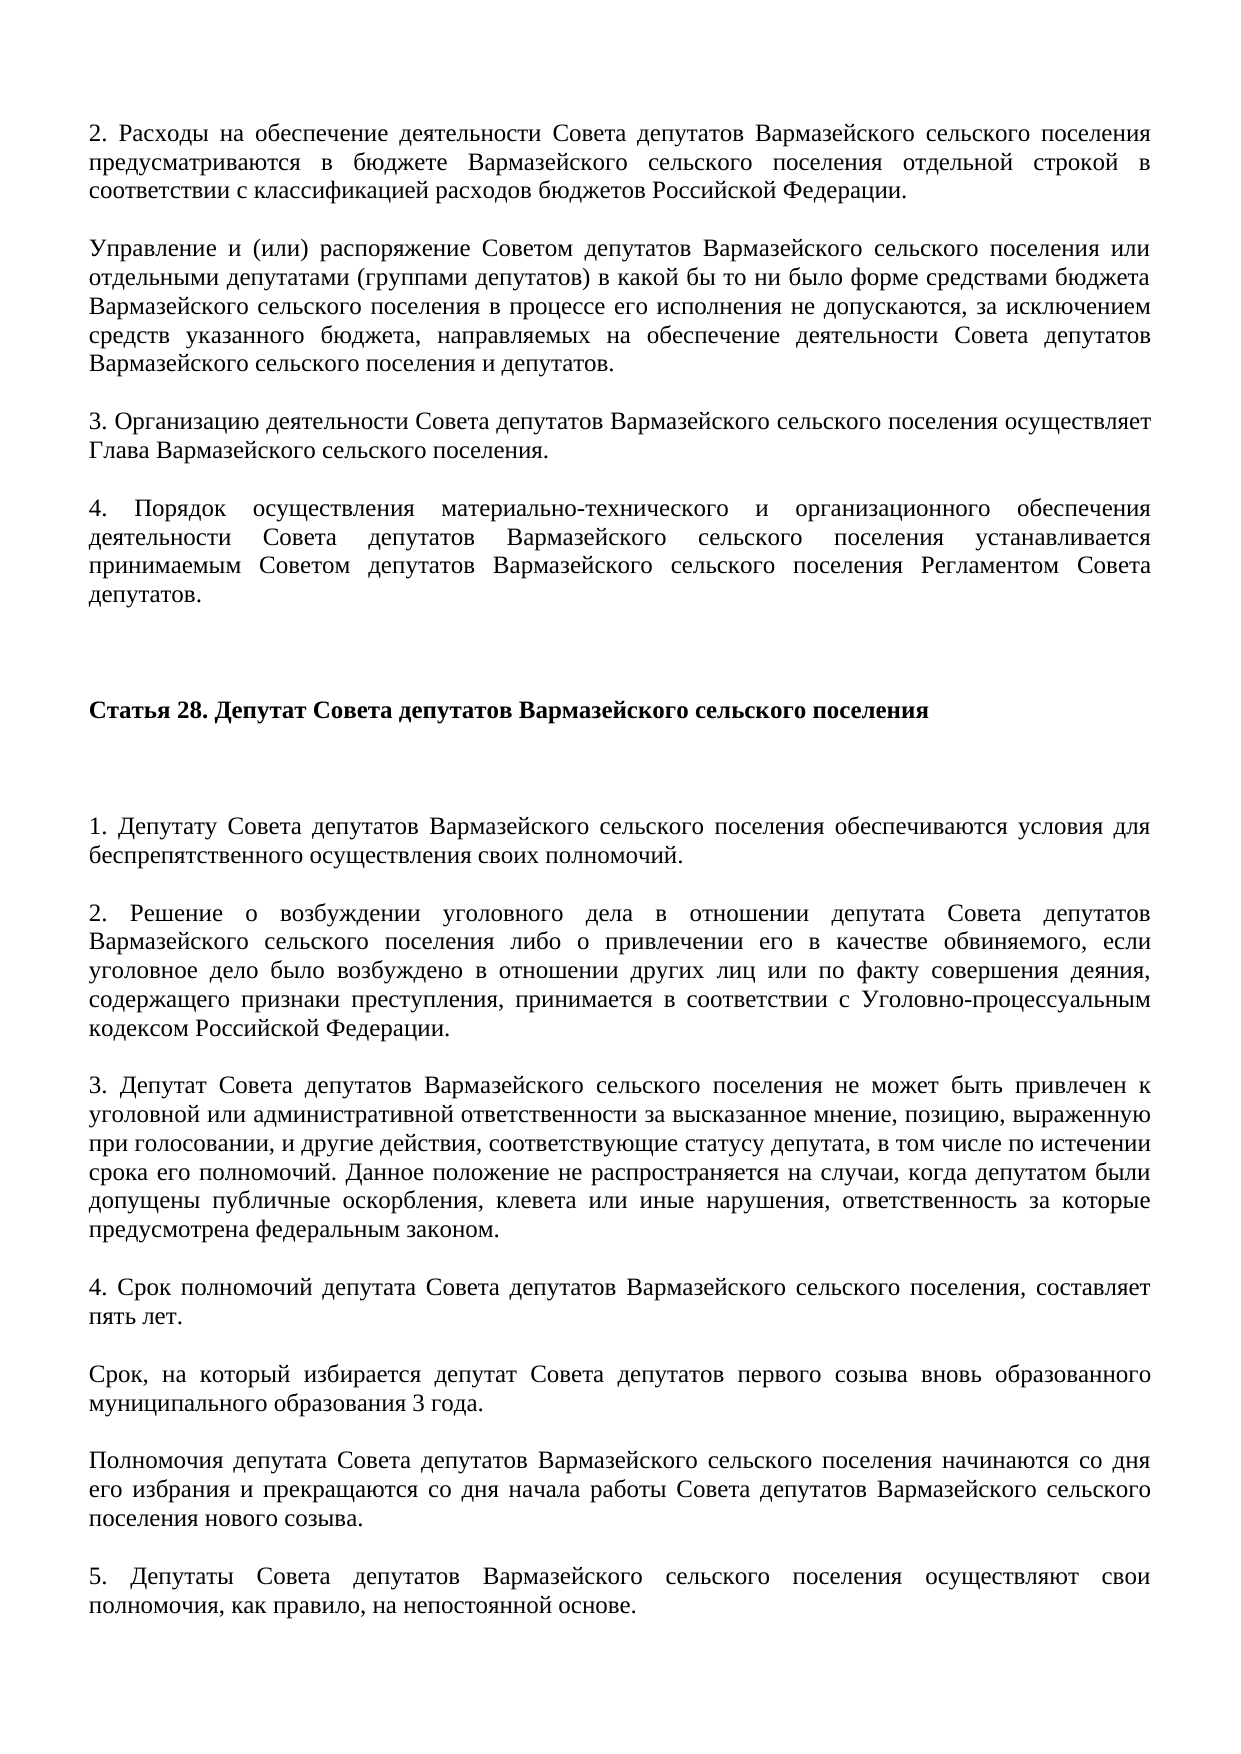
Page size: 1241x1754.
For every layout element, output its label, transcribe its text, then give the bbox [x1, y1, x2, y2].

text 2. Решение о возбуждении уголовного дела в отношении депутата Совета депутатов Вармазейского сельского поселения либо о привлечении его в качестве обвиняемого, если уголовное дело было возбуждено в отношении других лиц или по факту совершения деяния, содержащего признаки преступления, принимается в соответствии с Уголовно-процессуальным кодексом Российской Федерации. [89, 898, 1152, 1041]
text Срок, на который избирается депутат Совета депутатов первого созыва вновь образованного муниципального образования 3 года. [89, 1359, 1152, 1416]
text 1. Депутату Совета депутатов Вармазейского сельского поселения обеспечиваются условия для беспрепятственного осуществления своих полномочий. [89, 811, 1152, 868]
text 3. Депутат Совета депутатов Вармазейского сельского поселения не может быть привлечен к уголовной или административной ответственности за высказанное мнение, позицию, выраженную при голосовании, и другие действия, соответствующие статусу депутата, в том числе по истечении срока его полномочий. Данное положение не распространяется на случаи, когда депутатом были допущены публичные оскорбления, клевета или иные нарушения, ответственность за которые предусмотрена федеральным законом. [89, 1071, 1152, 1243]
text 3. Организацию деятельности Совета депутатов Вармазейского сельского поселения осуществляет Глава Вармазейского сельского поселения. [89, 406, 1152, 464]
text 5. Депутаты Совета депутатов Вармазейского сельского поселения осуществляют свои полномочия, как правило, на непостоянной основе. [89, 1561, 1152, 1618]
text 4. Срок полномочий депутата Совета депутатов Вармазейского сельского поселения, составляет пять лет. [89, 1272, 1152, 1330]
text 4. Порядок осуществления материально-технического и организационного обеспечения деятельности Совета депутатов Вармазейского сельского поселения устанавливается принимаемым Советом депутатов Вармазейского сельского поселения Регламентом Совета депутатов. [89, 493, 1152, 608]
text Полномочия депутата Совета депутатов Вармазейского сельского поселения начинаются со дня его избрания и прекращаются со дня начала работы Совета депутатов Вармазейского сельского поселения нового созыва. [89, 1446, 1152, 1532]
text Статья 28. Депутат Совета депутатов Вармазейского сельского поселения [89, 695, 1152, 724]
text 2. Расходы на обеспечение деятельности Совета депутатов Вармазейского сельского поселения предусматриваются в бюджете Вармазейского сельского поселения отдельной строкой в соответствии с классификацией расходов бюджетов Российской Федерации. [89, 118, 1152, 204]
text Управление и (или) распоряжение Советом депутатов Вармазейского сельского поселения или отдельными депутатами (группами депутатов) в какой бы то ни было форме средствами бюджета Вармазейского сельского поселения в процессе его исполнения не допускаются, за исключением средств указанного бюджета, направляемых на обеспечение деятельности Совета депутатов Вармазейского сельского поселения и депутатов. [89, 233, 1152, 377]
